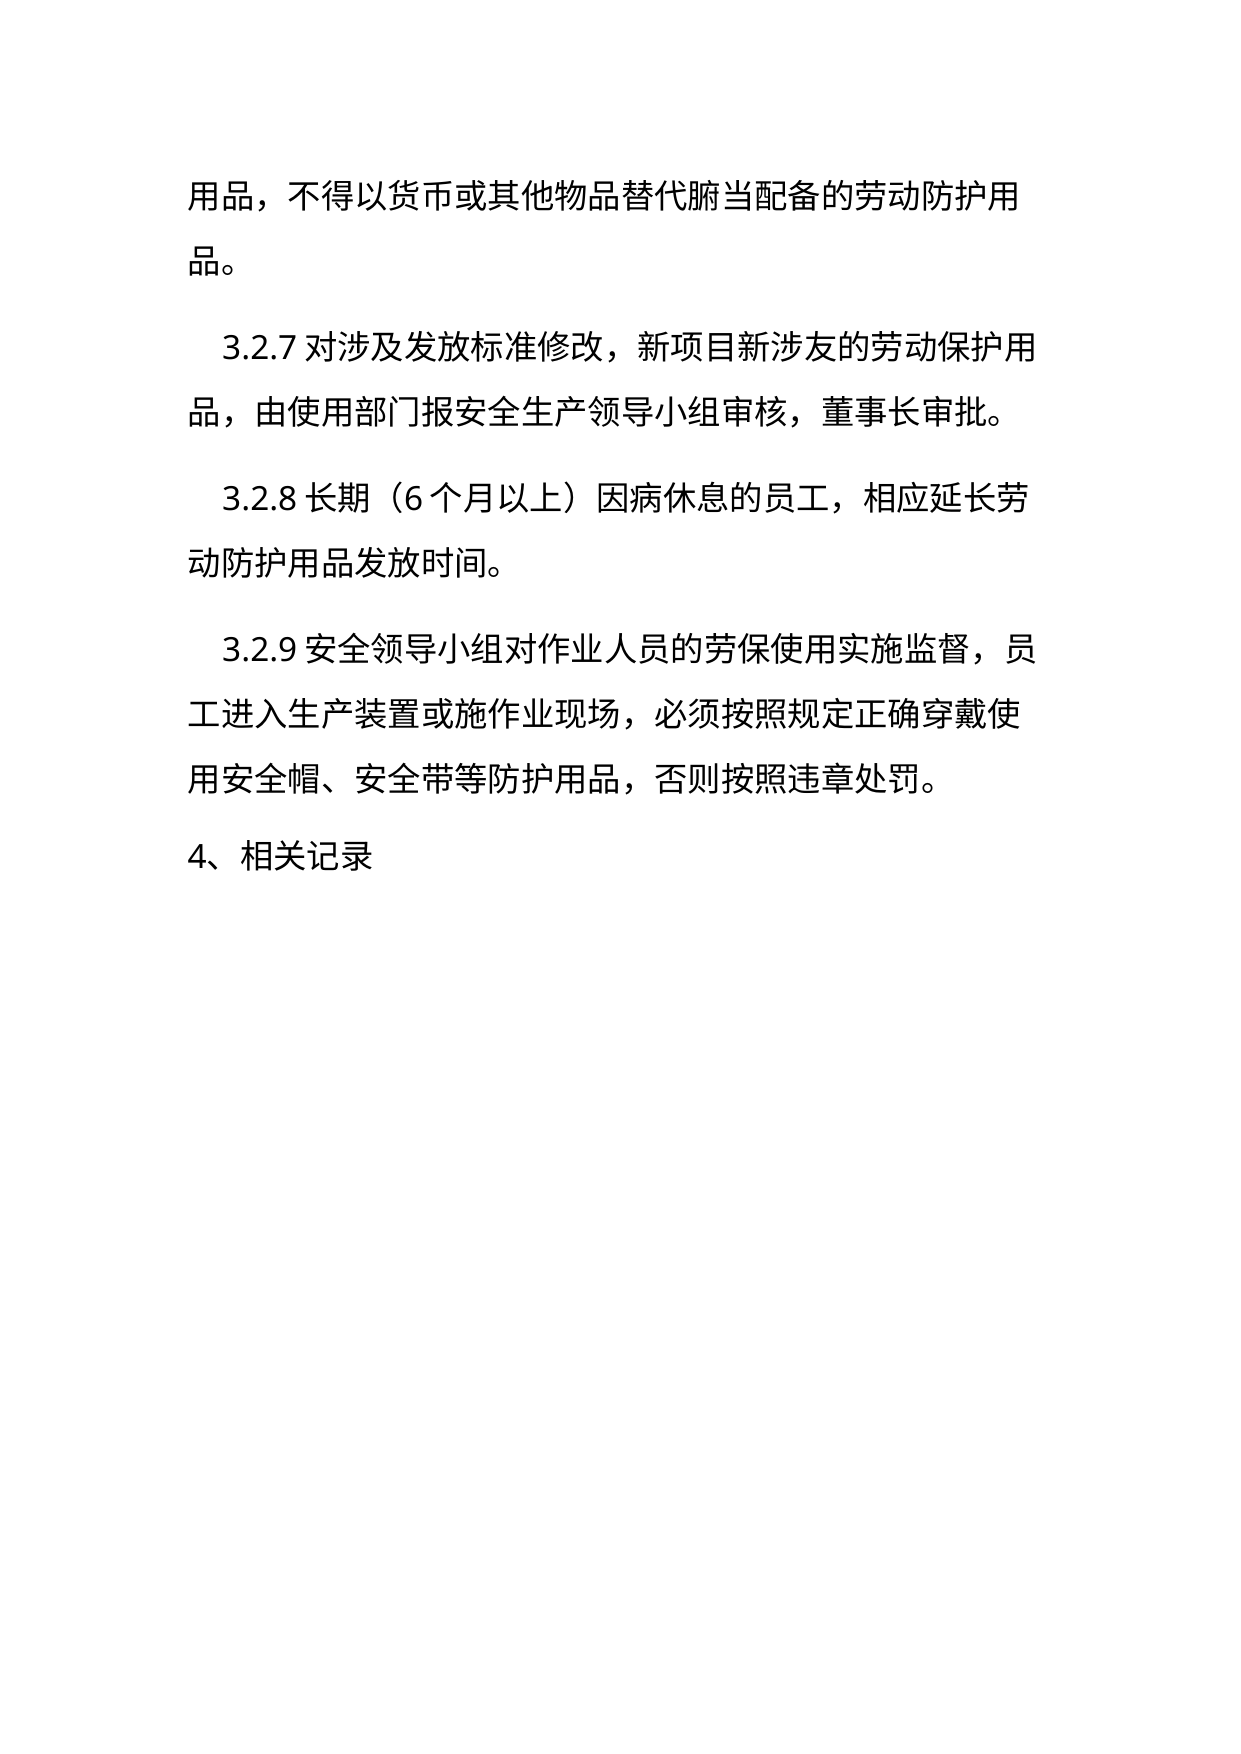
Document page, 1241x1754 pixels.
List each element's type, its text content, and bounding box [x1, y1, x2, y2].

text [187, 162, 1053, 292]
text 3.2.7对涉及发放标准修改，新项目新涉友的劳动保护用品，由使用部门报安全生产领导小组审核，董事长审批。 [187, 313, 1053, 443]
text 4、相关记录 [187, 830, 1053, 879]
text 3.2.9安全领导小组对作业人员的劳保使用实施监督，员工进入生产装置或施作业现场，必须按照规定正确穿戴使用安全帽、安全带等防护用品，否则按照违章处罚。 [187, 614, 1053, 809]
text 3.2.8长期（6个月以上）因病休息的员工，相应延长劳动防护用品发放时间。 [187, 464, 1053, 594]
